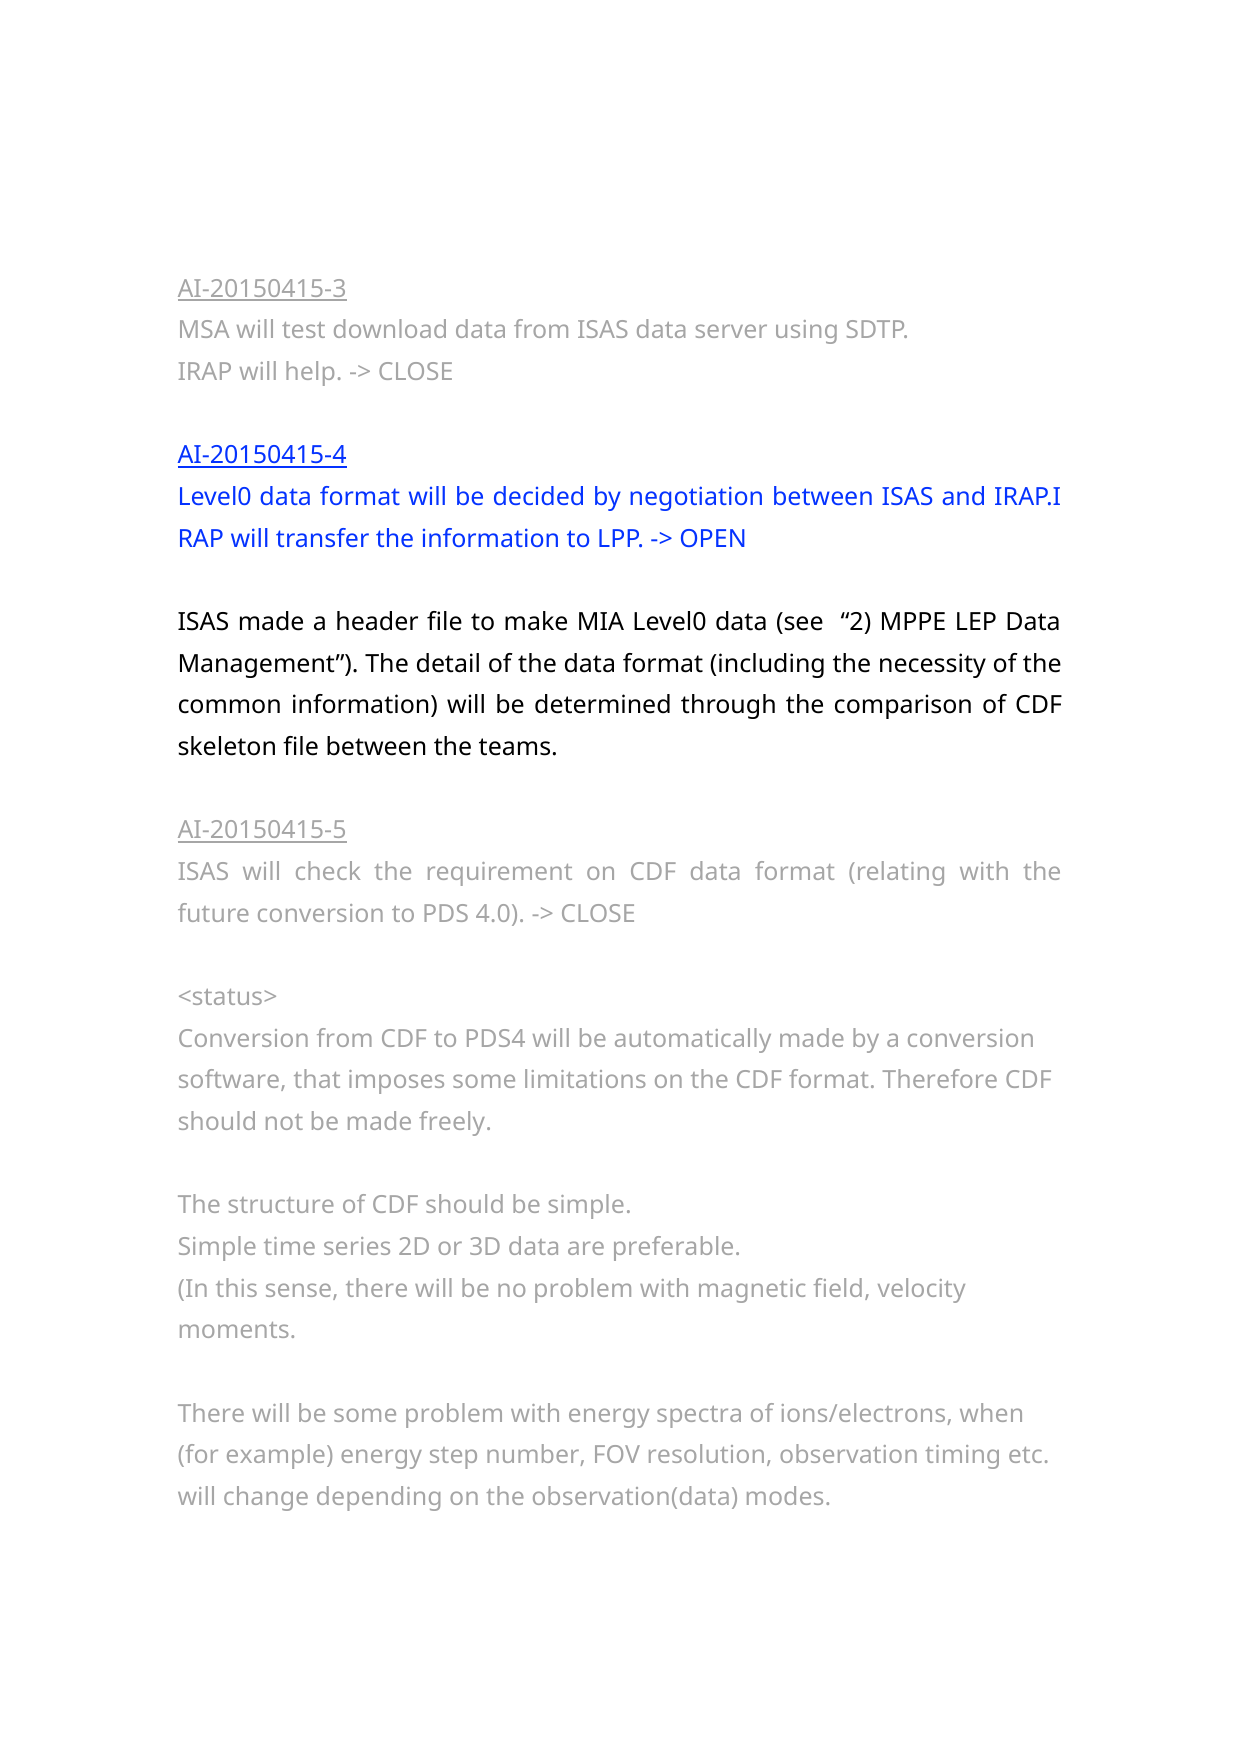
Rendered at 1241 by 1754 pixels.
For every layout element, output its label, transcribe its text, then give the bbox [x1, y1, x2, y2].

text software, that imposes some limitations on the CDF format. Therefore CDF [177, 1058, 1063, 1100]
text Simple time series 2D or 3D data are preferable. [177, 1225, 1063, 1267]
text AI-20150415-4 [177, 433, 1063, 475]
text (for example) energy step number, FOV resolution, observation timing etc. [177, 1433, 1063, 1475]
text IRAP will help. -> CLOSE [177, 350, 1063, 392]
text moments. [177, 1308, 1063, 1350]
text will change depending on the observation(data) modes. [177, 1475, 1063, 1517]
text MSA will test download data from ISAS data server using SDTP. [177, 308, 1063, 350]
text (In this sense, there will be no problem with magnetic field, velocity [177, 1267, 1063, 1308]
text There will be some problem with energy spectra of ions/electrons, when [177, 1392, 1063, 1433]
text ISAS made a header file to make MIA Level0 data (see “2) MPPE LEP Data Management”). The detail of the data format (including the necessity of the common information) will be determined through the comparison of CDF skeleton file between the teams. [177, 600, 1063, 767]
text The structure of CDF should be simple. [177, 1183, 1063, 1225]
text AI-20150415-3 [177, 267, 1063, 308]
text Level0 data format will be decided by negotiation between ISAS and IRAP.I RAP will transfer the information to LPP. -> OPEN [177, 475, 1063, 558]
text <status> [177, 975, 1063, 1017]
text ISAS will check the requirement on CDF data format (relating with the future conversion to PDS 4.0). -> CLOSE [177, 850, 1063, 933]
text AI-20150415-5 [177, 808, 1063, 850]
text Conversion from CDF to PDS4 will be automatically made by a conversion [177, 1017, 1063, 1058]
text should not be made freely. [177, 1100, 1063, 1142]
